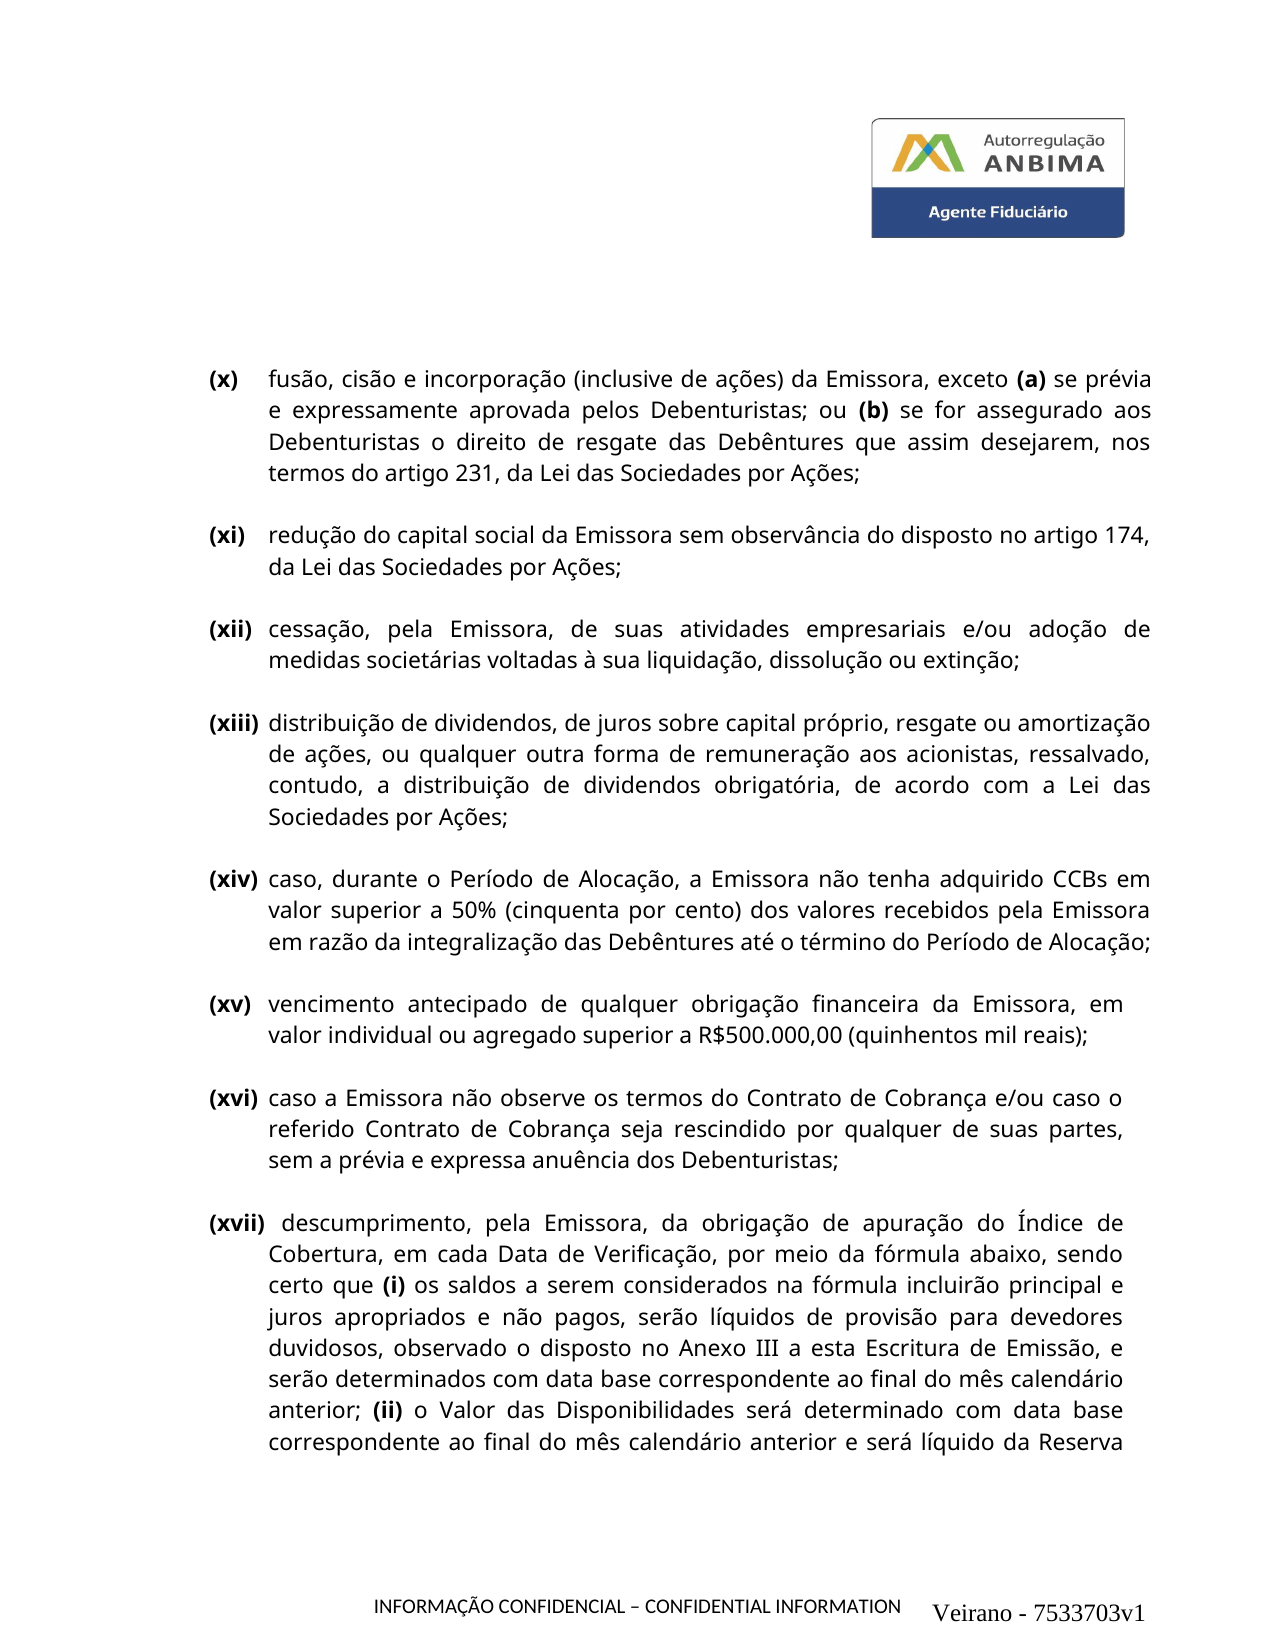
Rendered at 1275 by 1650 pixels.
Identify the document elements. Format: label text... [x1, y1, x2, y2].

list distribuição de dividendos, de juros sobre capital próprio, resgate ou amortização de ações, ou qualquer outra forma de remuneração aos acionistas, ressalvado, contudo, a distribuição de dividendos obrigatória, de acordo com a Lei das Sociedades por Ações; [209, 706, 1152, 831]
list caso, durante o Período de Alocação, a Emissora não tenha adquirido CCBs em valor superior a 50% (cinquenta por cento) dos valores recebidos pela Emissora em razão da integralização das Debêntures até o término do Período de Alocação; [209, 863, 1152, 956]
list caso a Emissora não observe os termos do Contrato de Cobrança e/ou caso o referido Contrato de Cobrança seja rescindido por qualquer de suas partes, sem a prévia e expressa anuência dos Debenturistas; [209, 1081, 1124, 1175]
list cessação, pela Emissora, de suas atividades empresariais e/ou adoção de medidas societárias voltadas à sua liquidação, dissolução ou extinção; [209, 613, 1152, 675]
list redução do capital social da Emissora sem observância do disposto no artigo 174, da Lei das Sociedades por Ações; [209, 519, 1152, 581]
list fusão, cisão e incorporação (inclusive de ações) da Emissora, exceto (a) se prévia e expressamente aprovada pelos Debenturistas; ou (b) se for assegurado aos Debenturistas o direito de resgate das Debêntures que assim desejarem, nos termos do artigo 231, da Lei das Sociedades por Ações; [209, 363, 1152, 488]
picture [871, 118, 1125, 238]
list vencimento antecipado de qualquer obrigação financeira da Emissora, em valor individual ou agregado superior a R$500.000,00 (quinhentos mil reais); [209, 988, 1124, 1050]
